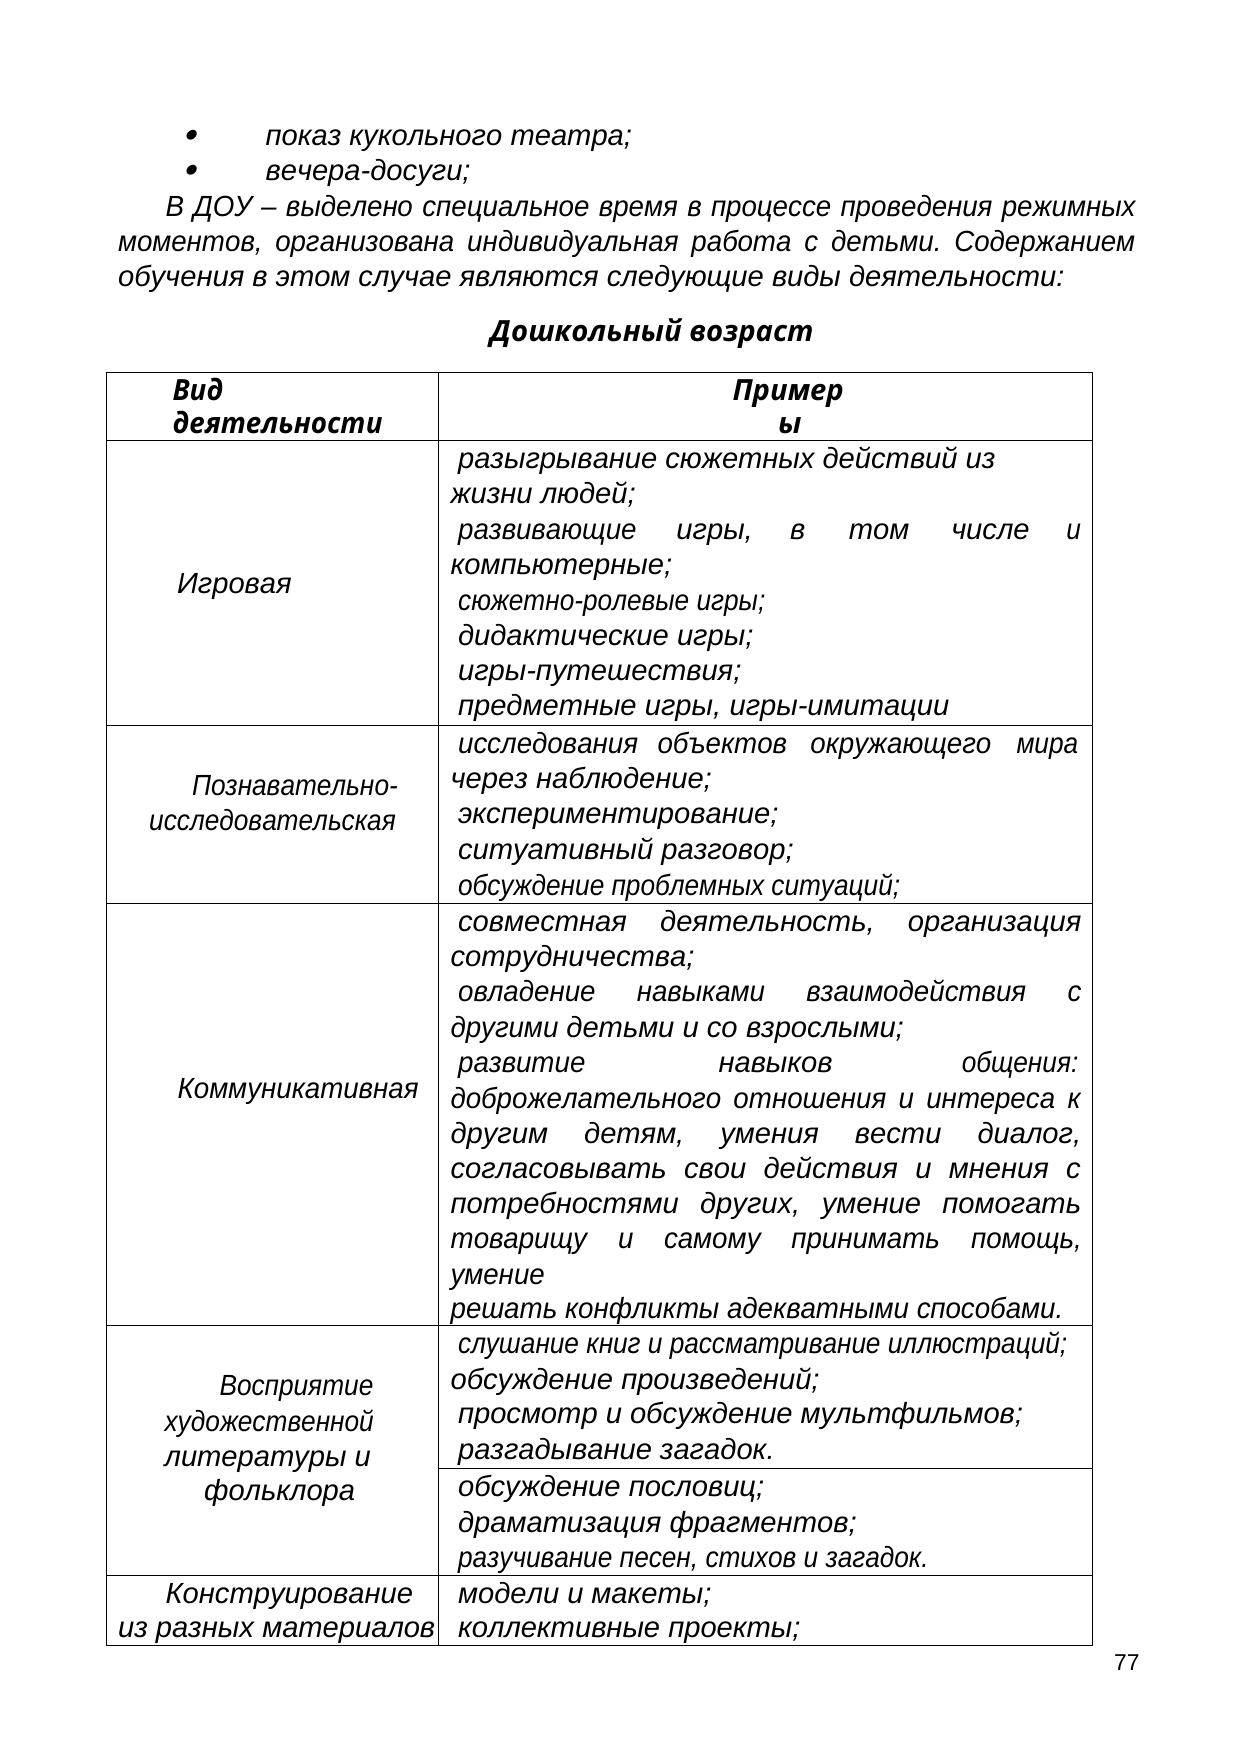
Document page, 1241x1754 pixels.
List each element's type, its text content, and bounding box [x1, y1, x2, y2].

table_cell слушание книг и рассматривание иллюстраций; обсуждение произведений; просмотр и обсуждение мультфильмов; разгадывание загадок. [439, 1326, 1092, 1468]
table_cell Коммуникативная [107, 904, 438, 1325]
table_cell Игровая [107, 441, 438, 725]
table_cell разыгрывание сюжетных действий из жизни людей; развивающие игры, в том числе и компьютерные; сюжетно-ролевые игры; дидактические игры; игры-путешествия; предметные игры, игры-имитации [439, 441, 1092, 725]
table_header Примеры [439, 373, 1092, 440]
list показ кукольного театра; [184, 118, 1205, 152]
subtitle Дошкольный возраст [365, 310, 938, 349]
table_header Вид деятельности [107, 373, 438, 440]
table_cell исследования объектов окружающего мира через наблюдение; экспериментирование; ситуативный разговор; обсуждение проблемных ситуаций; [439, 726, 1092, 903]
table_cell обсуждение пословиц; драматизация фрагментов; разучивание песен, стихов и загадок. [439, 1469, 1092, 1574]
text В ДОУ – выделено специальное время в процессе проведения режимных моментов, организована индивидуальная работа с детьми. Содержанием обучения в этом случае являются следующие виды деятельности: [118, 189, 1137, 293]
table_cell Конструирование из разных материалов [107, 1576, 438, 1645]
list вечера-досуги; [184, 153, 1205, 187]
table_cell Познавательно- исследовательская [107, 726, 438, 903]
table_cell модели и макеты; коллективные проекты; [439, 1576, 1092, 1645]
table_cell Восприятие художественной литературы и фольклора [107, 1326, 438, 1574]
table_cell совместная деятельность, организация сотрудничества; овладение навыками взаимодействия с другими детьми и со взрослыми; развитие навыков общения: доброжелательного отношения и интереса к другим детям, умения вести диалог, согласовывать свои действия и мнения с потребностями других, умение помогать товарищу и самому принимать помощь, умение решать конфликты адекватными способами. [439, 904, 1092, 1325]
